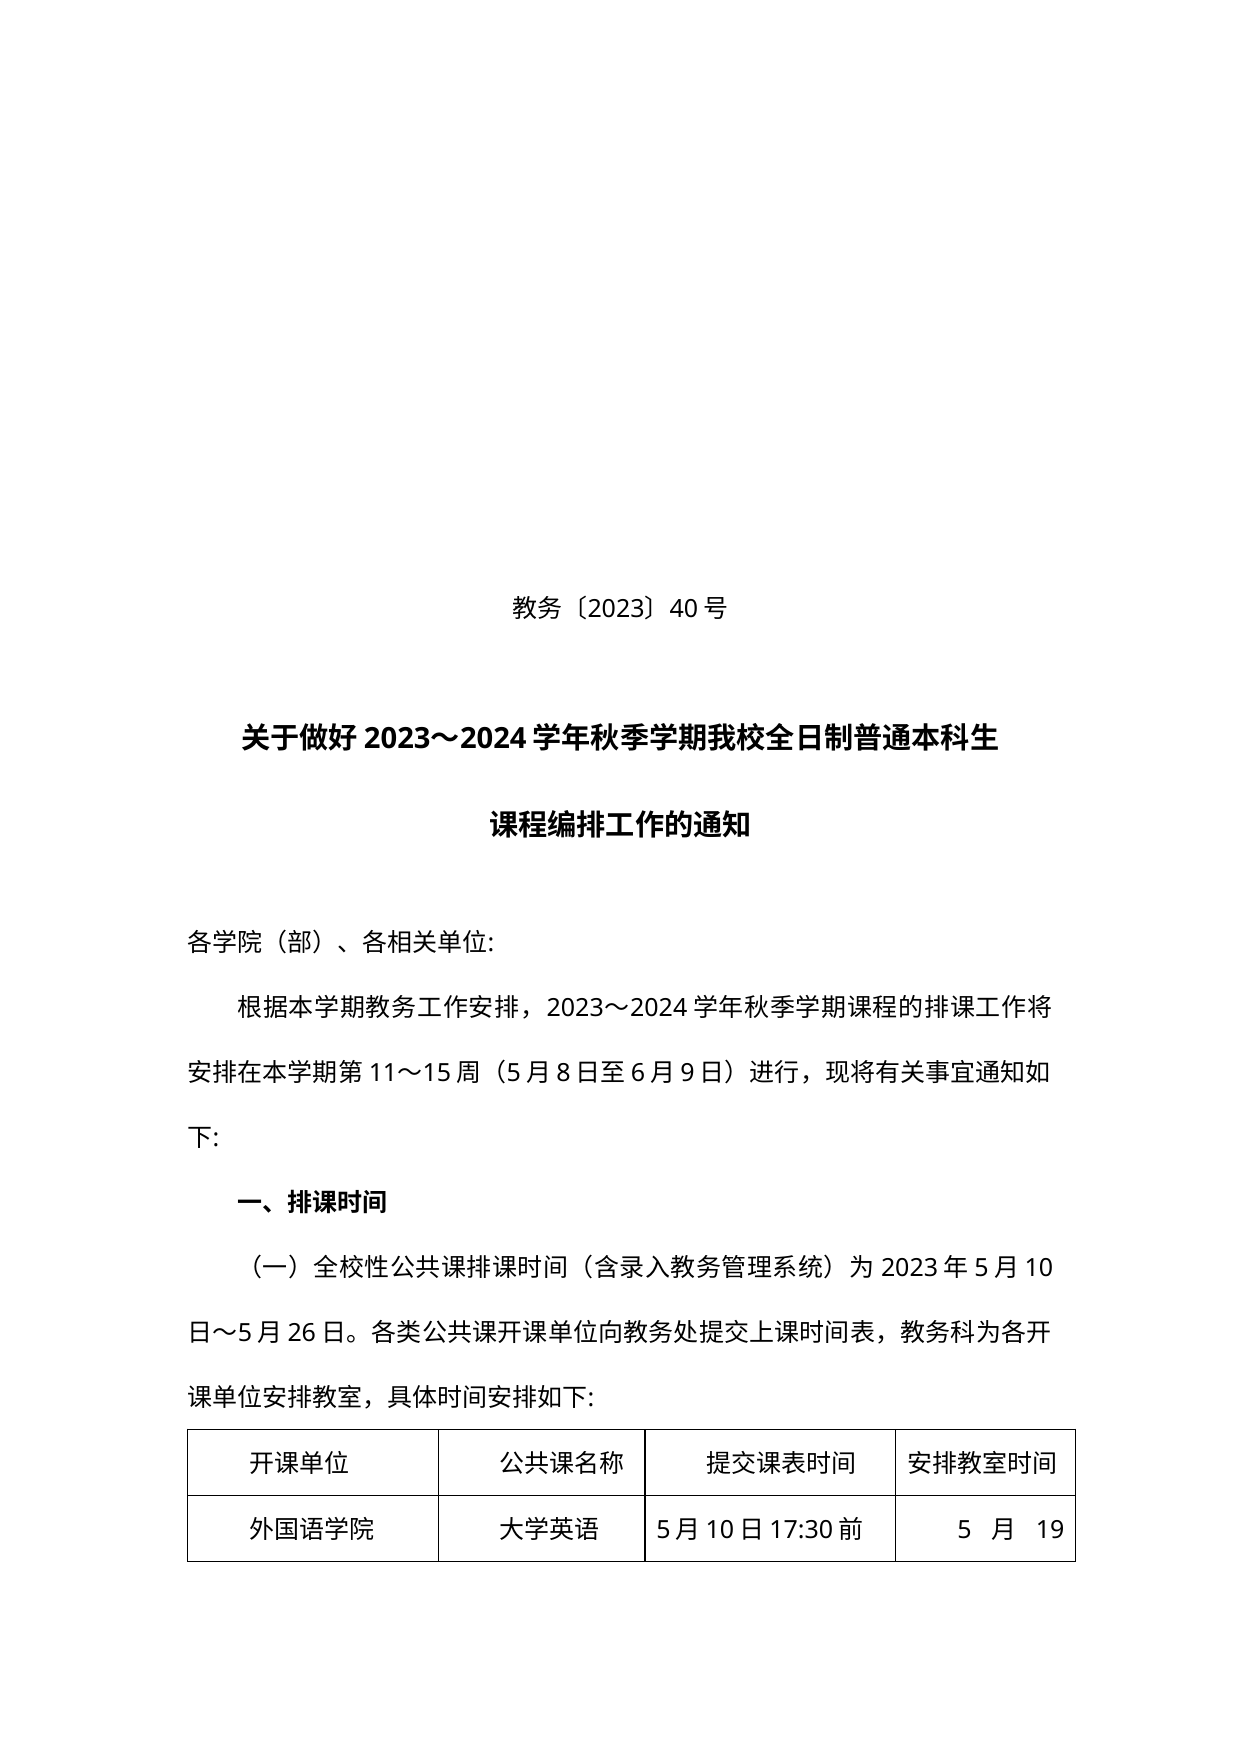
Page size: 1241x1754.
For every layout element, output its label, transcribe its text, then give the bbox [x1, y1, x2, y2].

text 各学院（部）、各相关单位: [187, 908, 1053, 973]
table_cell 5月10日17:30前 [646, 1496, 895, 1561]
table_cell 5月19日 [896, 1496, 1075, 1561]
table_header 开课单位 [188, 1430, 438, 1494]
table_header 安排教室时间 [896, 1430, 1075, 1494]
table_header 公共课名称 [439, 1430, 644, 1494]
text 一、排课时间 [187, 1168, 1053, 1233]
table_cell 大学英语 [439, 1496, 644, 1561]
text 教务〔2023〕40号 [187, 574, 1053, 639]
text （一）全校性公共课排课时间（含录入教务管理系统）为2023年5月10日～5月26日。各类公共课开课单位向教务处提交上课时间表，教务科为各开课单位安排教室，具体时间安排如下: [187, 1233, 1053, 1428]
text 关于做好2023～2024学年秋季学期我校全日制普通本科生 [187, 704, 1053, 769]
text 根据本学期教务工作安排，2023～2024学年秋季学期课程的排课工作将安排在本学期第11～15周（5月8日至6月9日）进行，现将有关事宜通知如下: [187, 973, 1053, 1168]
table_header 提交课表时间 [646, 1430, 895, 1494]
table_cell 外国语学院 [188, 1496, 438, 1561]
text 课程编排工作的通知 [187, 790, 1053, 855]
